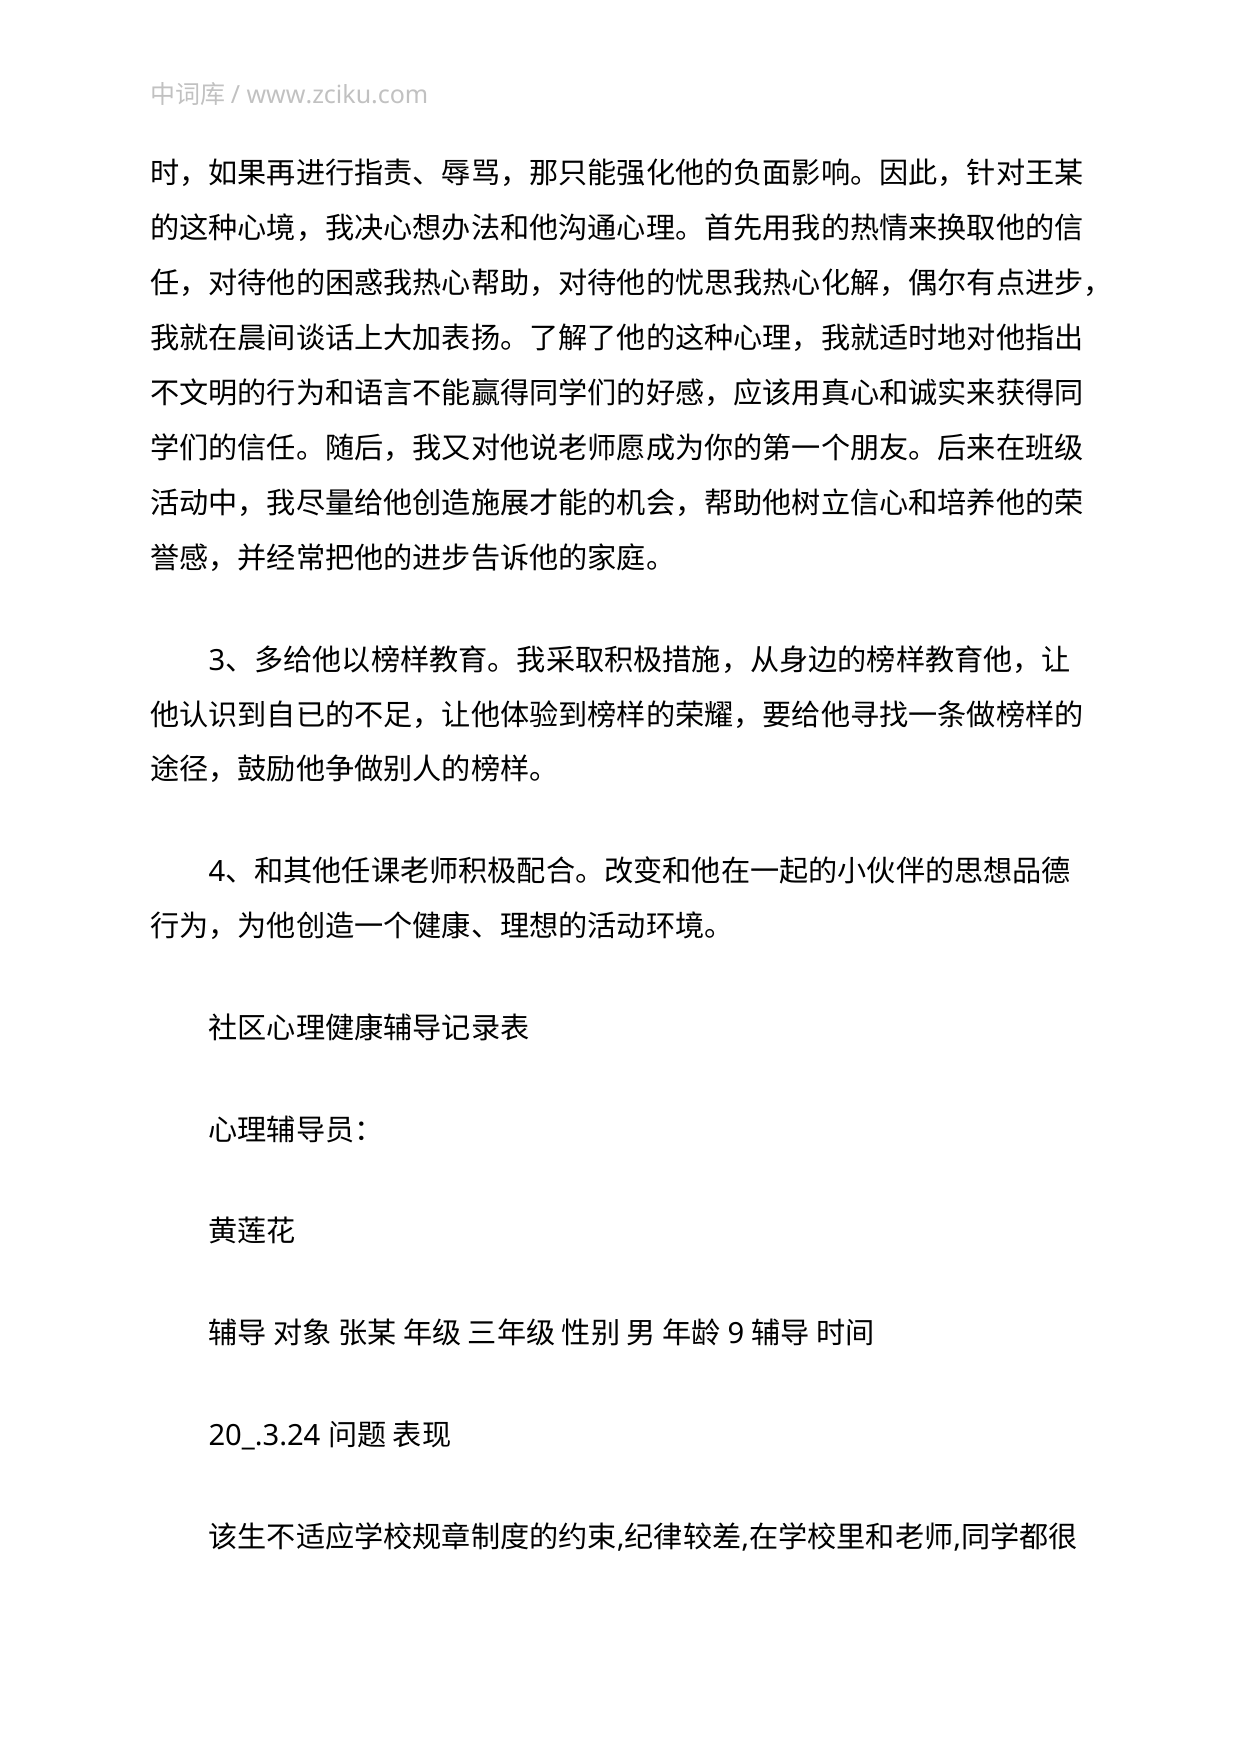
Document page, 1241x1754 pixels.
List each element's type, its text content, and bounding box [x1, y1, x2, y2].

text 4、和其他任课老师积极配合。改变和他在一起的小伙伴的思想品德行为，为他创造一个健康、理想的活动环境。 [150, 848, 1090, 945]
text 黄莲花 [150, 1208, 1090, 1250]
text 3、多给他以榜样教育。我采取积极措施，从身边的榜样教育他，让他认识到自已的不足，让他体验到榜样的荣耀，要给他寻找一条做榜样的途径，鼓励他争做别人的榜样。 [150, 636, 1090, 788]
text 20_.3.24 问题 表现 [150, 1412, 1090, 1454]
text 辅导 对象 张某 年级 三年级 性别 男 年龄 9 辅导 时间 [150, 1310, 1090, 1352]
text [150, 1514, 1090, 1556]
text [150, 150, 1090, 577]
text 心理辅导员： [150, 1106, 1090, 1148]
text 社区心理健康辅导记录表 [150, 1004, 1090, 1047]
